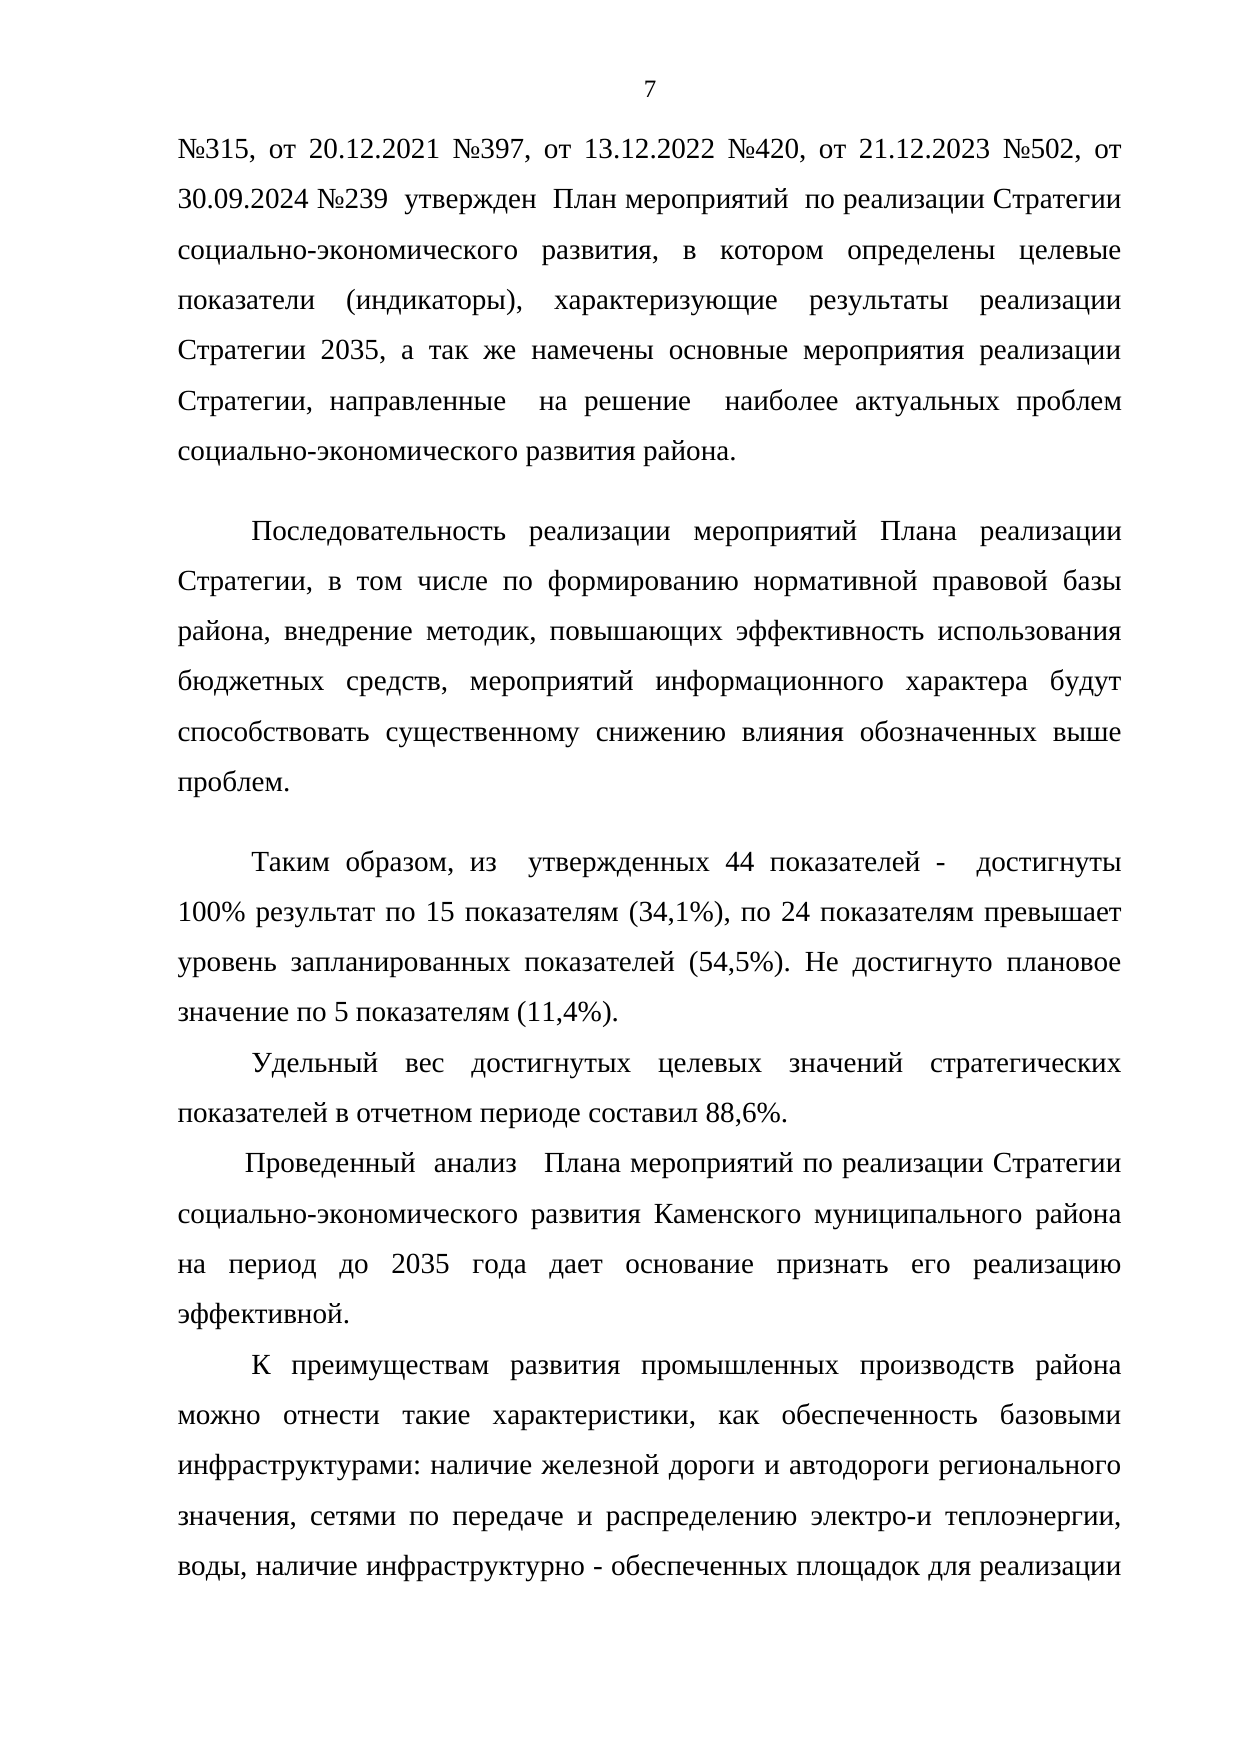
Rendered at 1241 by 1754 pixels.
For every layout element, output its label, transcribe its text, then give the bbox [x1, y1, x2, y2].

text Последовательность реализации мероприятий Плана реализации Стратегии, в том числе по формированию нормативной правовой базы района, внедрение методик, повышающих эффективность использования бюджетных средств, мероприятий информационного характера будут способствовать существенному снижению влияния обозначенных выше проблем. [177, 513, 1122, 798]
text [177, 1347, 1122, 1582]
text Проведенный анализ Плана мероприятий по реализации Стратегии социально-экономического развития Каменского муниципального района на период до 2035 года дает основание признать его реализацию эффективной. [177, 1146, 1122, 1330]
text Таким образом, из утвержденных 44 показателей - достигнуты 100% результат по 15 показателям (34,1%), по 24 показателям превышает уровень запланированных показателей (54,5%). Не достигнуто плановое значение по 5 показателям (11,4%). [177, 844, 1122, 1028]
list Удельный вес достигнутых целевых значений стратегических показателей в отчетном периоде составил 88,6%. [177, 1045, 1122, 1129]
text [177, 131, 1122, 467]
